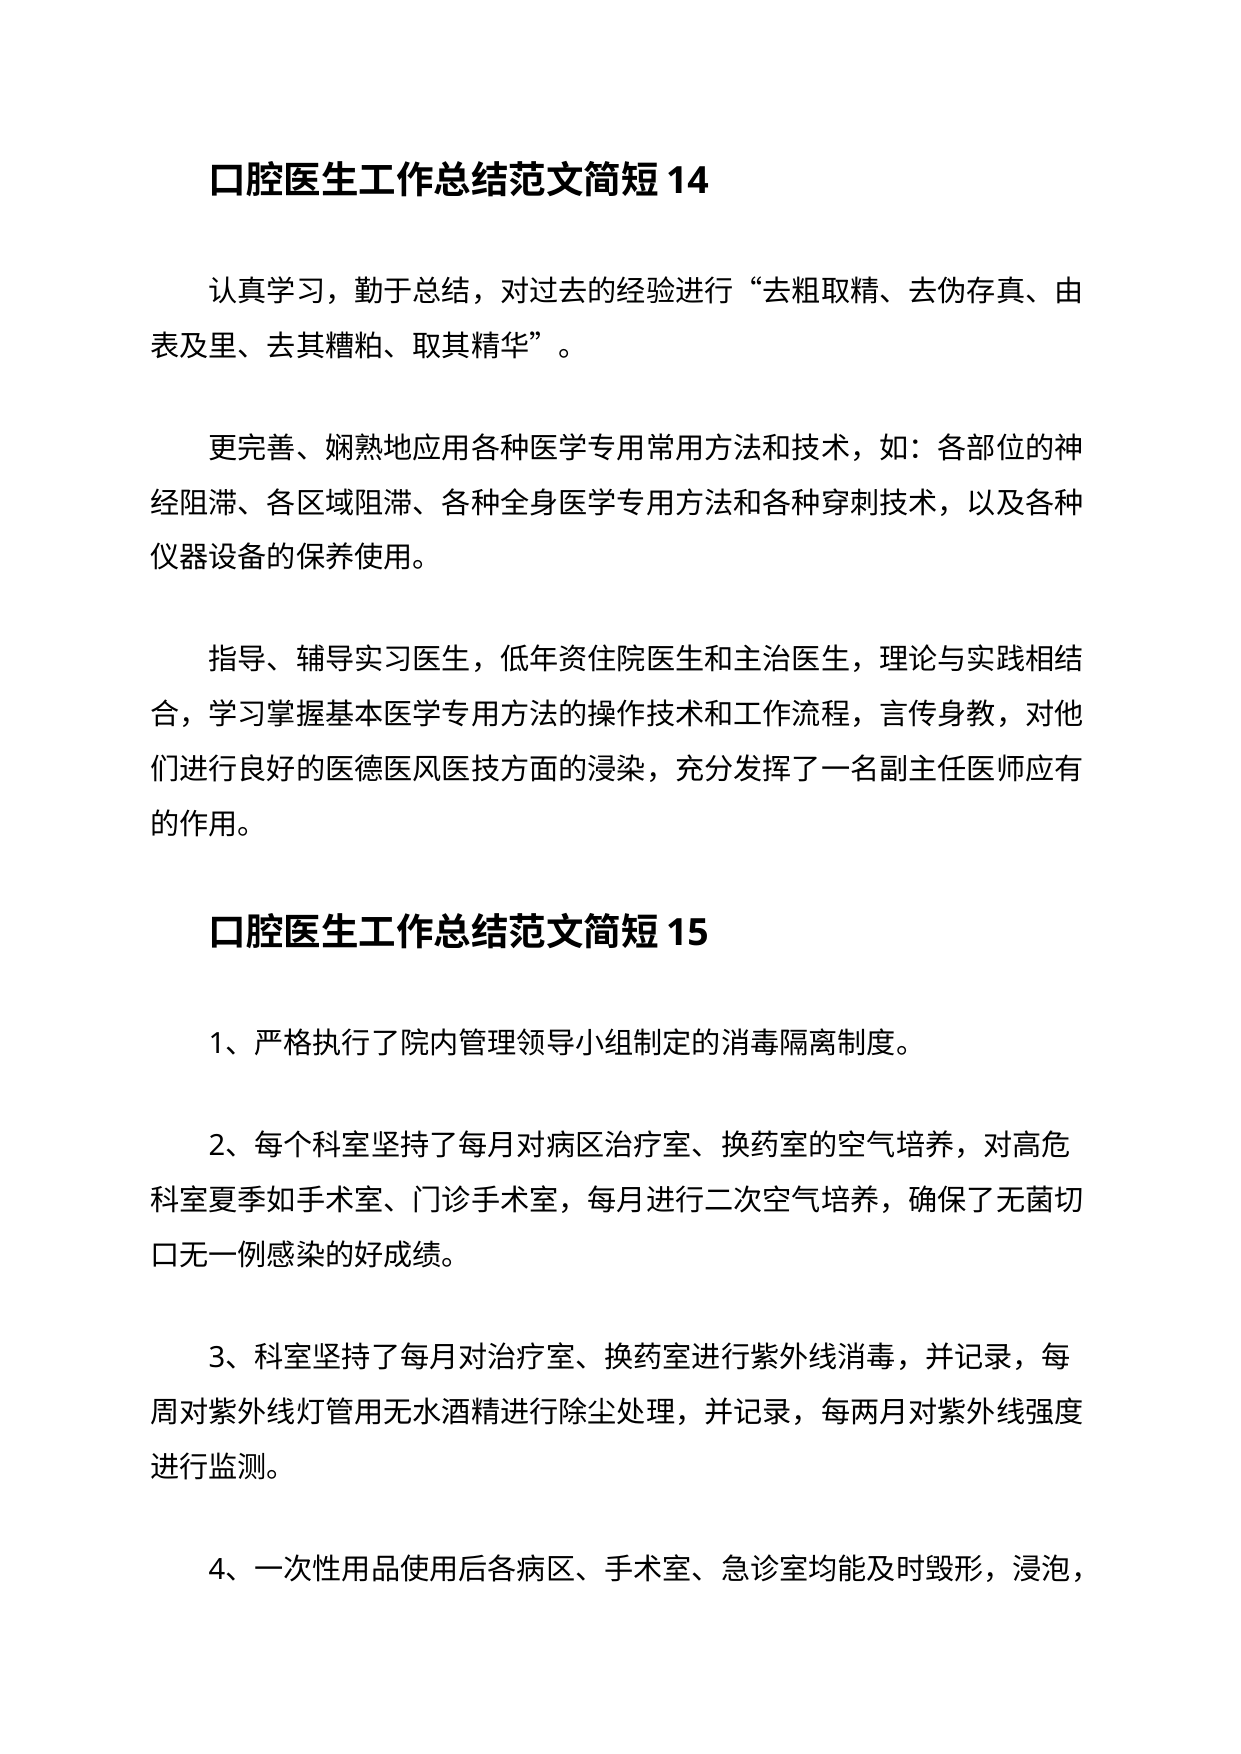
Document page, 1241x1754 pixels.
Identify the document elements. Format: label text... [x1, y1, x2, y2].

text 口腔医生工作总结范文简短15 [150, 902, 1090, 957]
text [150, 1545, 1090, 1588]
text 1、严格执行了院内管理领导小组制定的消毒隔离制度。 [150, 1020, 1090, 1062]
text 更完善、娴熟地应用各种医学专用常用方法和技术，如：各部位的神经阻滞、各区域阻滞、各种全身医学专用方法和各种穿刺技术，以及各种仪器设备的保养使用。 [150, 424, 1090, 576]
text 指导、辅导实习医生，低年资住院医生和主治医生，理论与实践相结合，学习掌握基本医学专用方法的操作技术和工作流程，言传身教，对他们进行良好的医德医风医技方面的浸染，充分发挥了一名副主任医师应有的作用。 [150, 636, 1090, 843]
text 2、每个科室坚持了每月对病区治疗室、换药室的空气培养，对高危科室夏季如手术室、门诊手术室，每月进行二次空气培养，确保了无菌切口无一例感染的好成绩。 [150, 1122, 1090, 1274]
text 3、科室坚持了每月对治疗室、换药室进行紫外线消毒，并记录，每周对紫外线灯管用无水酒精进行除尘处理，并记录，每两月对紫外线强度进行监测。 [150, 1333, 1090, 1486]
text 认真学习，勤于总结，对过去的经验进行“去粗取精、去伪存真、由表及里、去其糟粕、取其精华”。 [150, 268, 1090, 365]
text 口腔医生工作总结范文简短14 [150, 150, 1090, 204]
